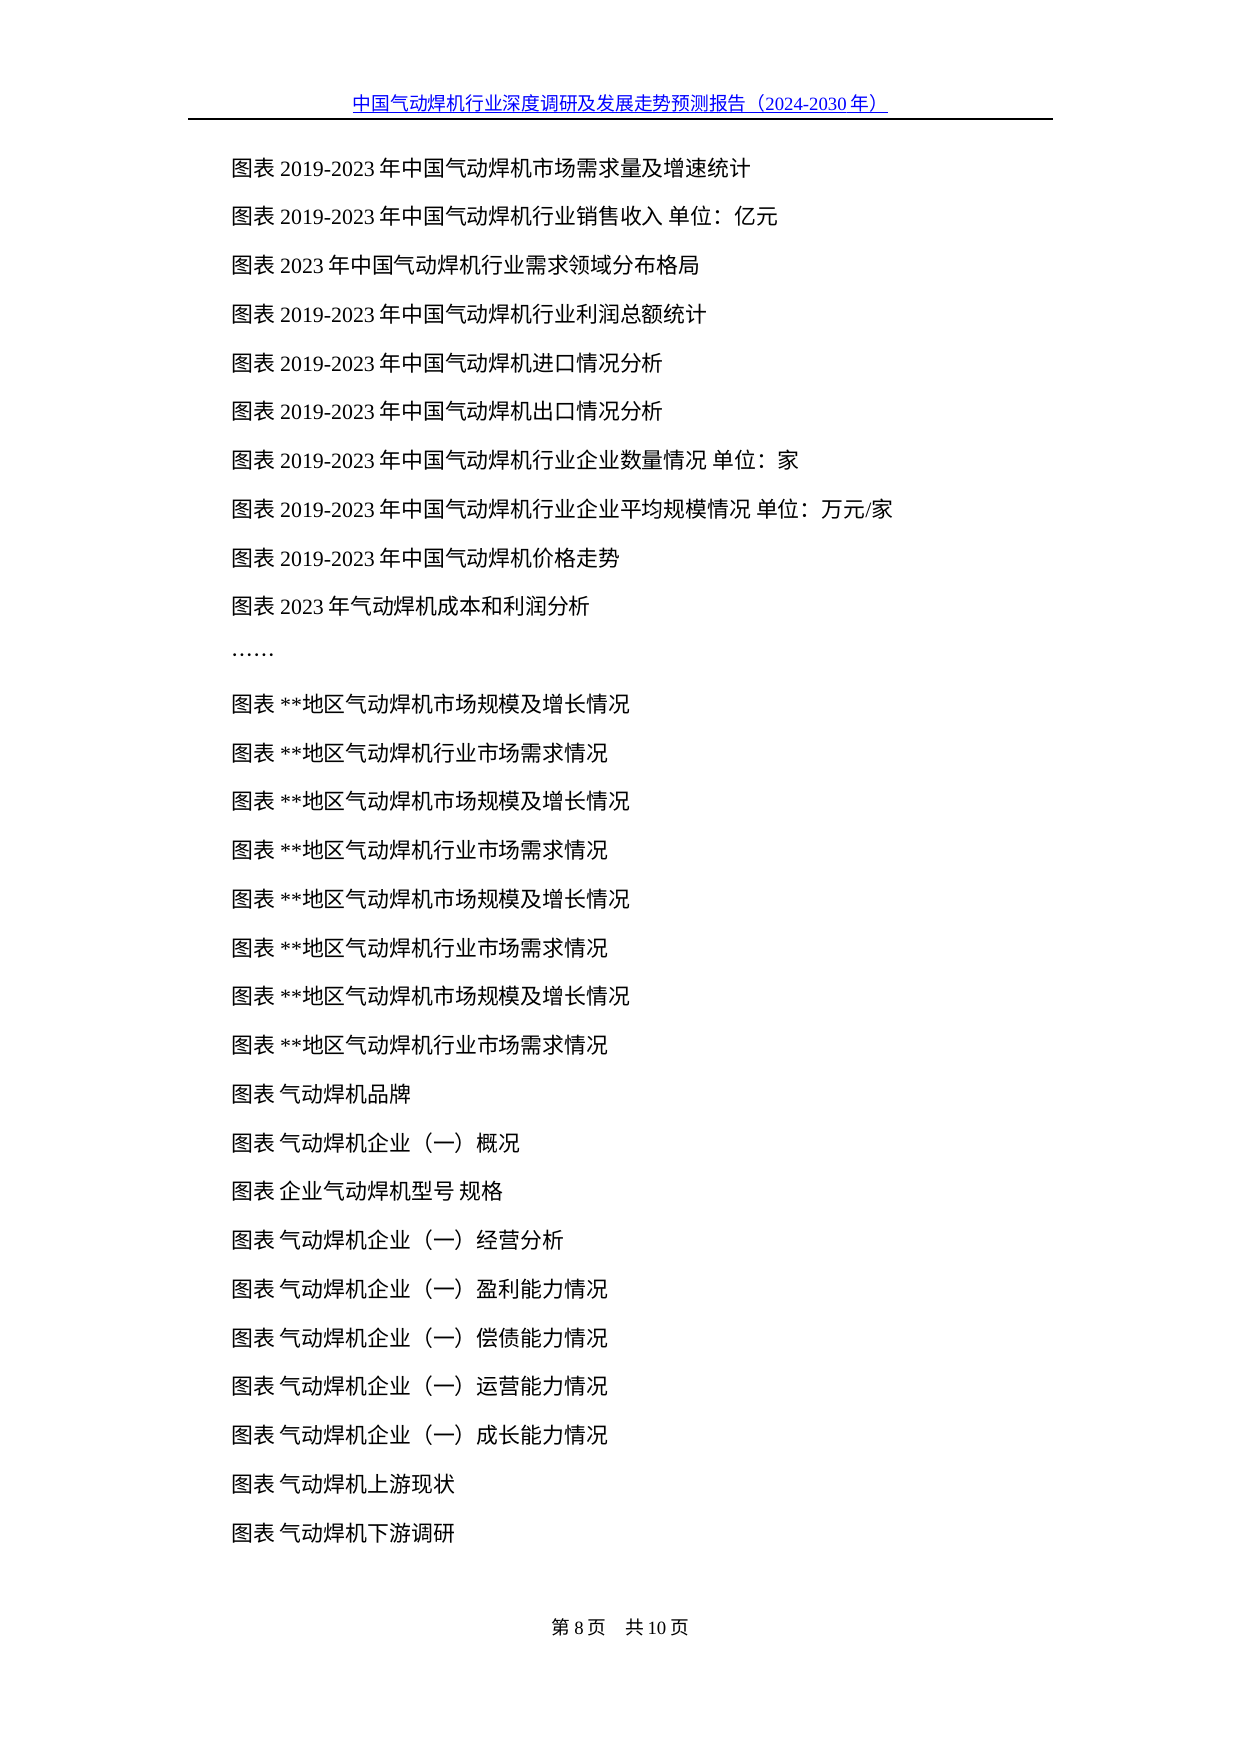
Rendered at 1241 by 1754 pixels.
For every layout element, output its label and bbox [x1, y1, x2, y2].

text [187, 150, 1053, 1548]
